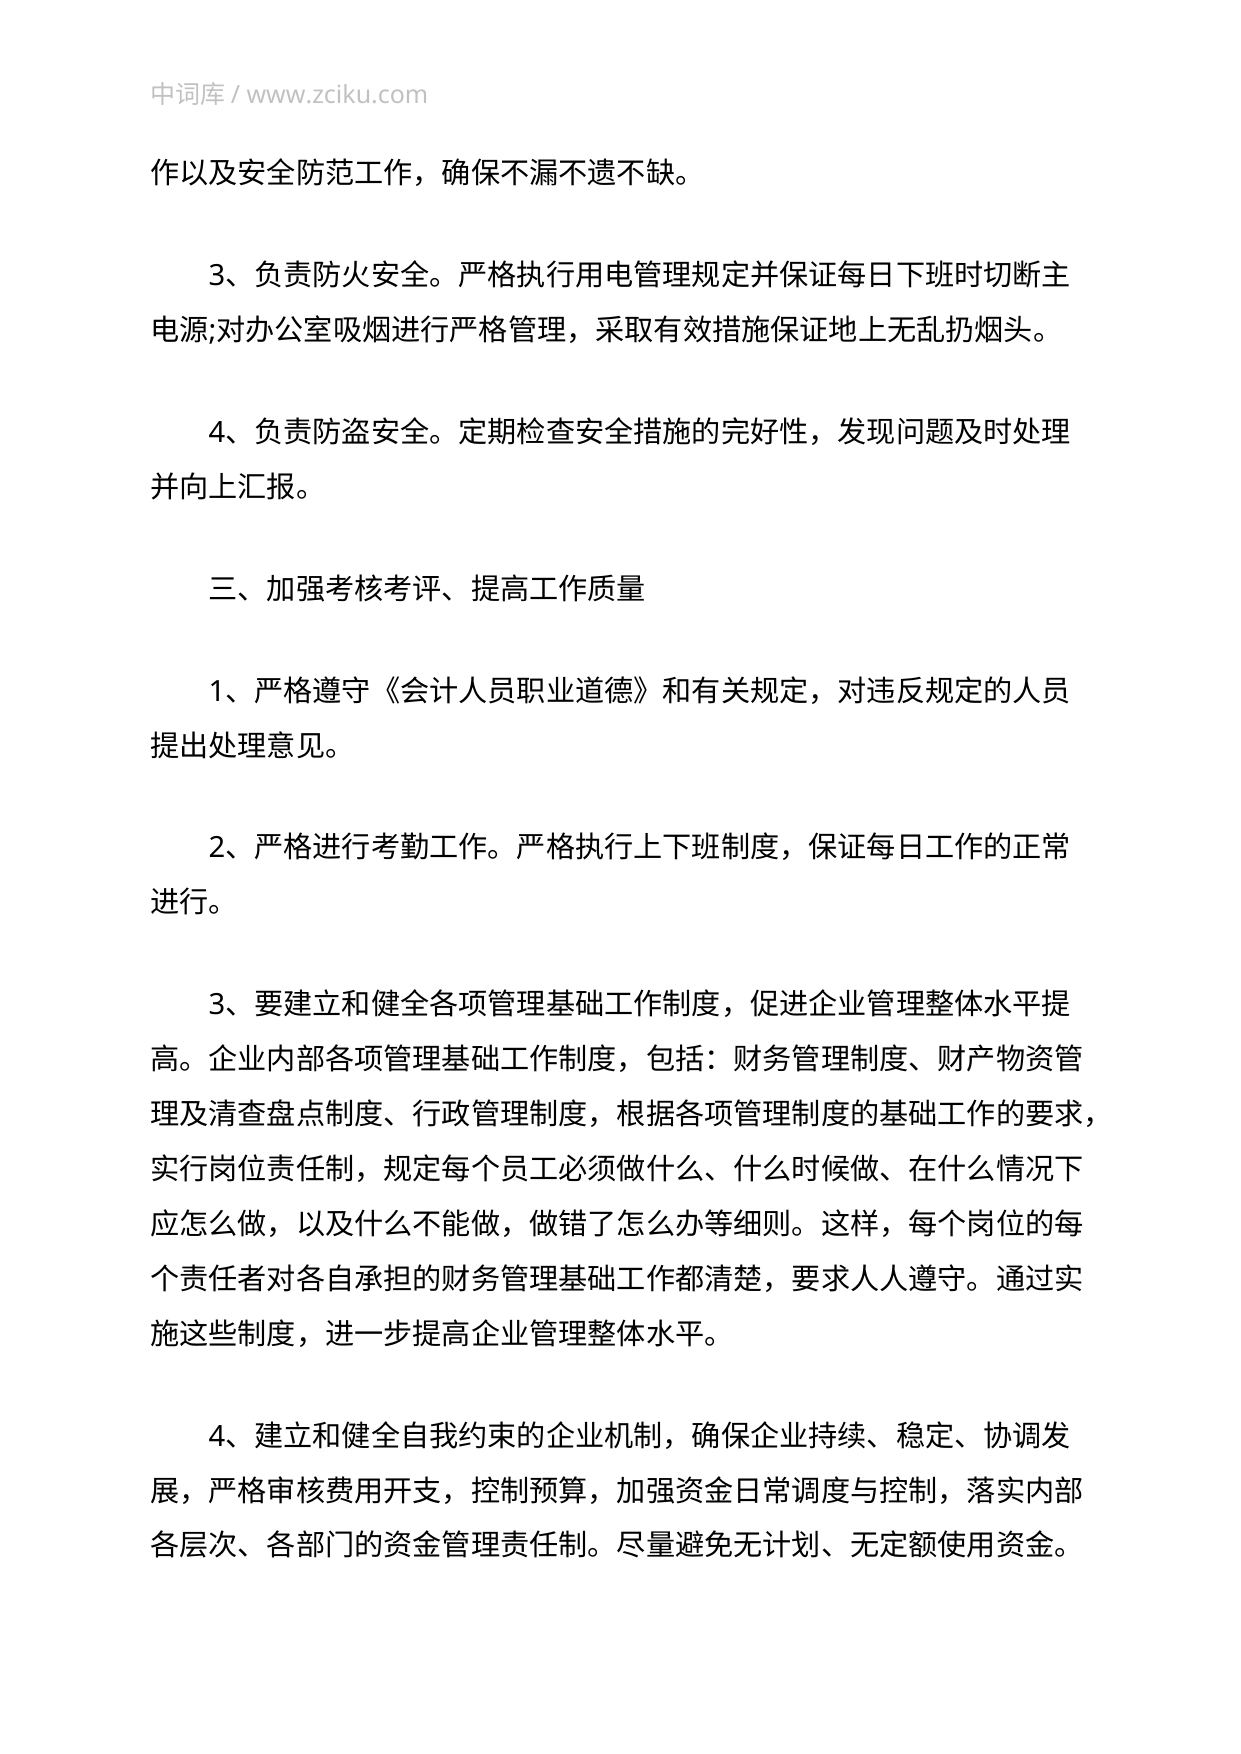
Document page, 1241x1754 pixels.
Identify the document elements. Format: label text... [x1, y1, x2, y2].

text 4、建立和健全自我约束的企业机制，确保企业持续、稳定、协调发展，严格审核费用开支，控制预算，加强资金日常调度与控制，落实内部各层次、各部门的资金管理责任制。尽量避免无计划、无定额使用资金。 [150, 1412, 1090, 1564]
text 3、要建立和健全各项管理基础工作制度，促进企业管理整体水平提高。企业内部各项管理基础工作制度，包括：财务管理制度、财产物资管理及清查盘点制度、行政管理制度，根据各项管理制度的基础工作的要求，实行岗位责任制，规定每个员工必须做什么、什么时候做、在什么情况下应怎么做，以及什么不能做，做错了怎么办等细则。这样，每个岗位的每个责任者对各自承担的财务管理基础工作都清楚，要求人人遵守。通过实施这些制度，进一步提高企业管理整体水平。 [150, 981, 1090, 1353]
text 3、负责防火安全。严格执行用电管理规定并保证每日下班时切断主电源;对办公室吸烟进行严格管理，采取有效措施保证地上无乱扔烟头。 [150, 252, 1090, 349]
text 4、负责防盗安全。定期检查安全措施的完好性，发现问题及时处理并向上汇报。 [150, 409, 1090, 506]
text 2、严格进行考勤工作。严格执行上下班制度，保证每日工作的正常进行。 [150, 824, 1090, 921]
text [150, 150, 1090, 192]
text 1、严格遵守《会计人员职业道德》和有关规定，对违反规定的人员提出处理意见。 [150, 667, 1090, 764]
text 三、加强考核考评、提高工作质量 [150, 566, 1090, 608]
